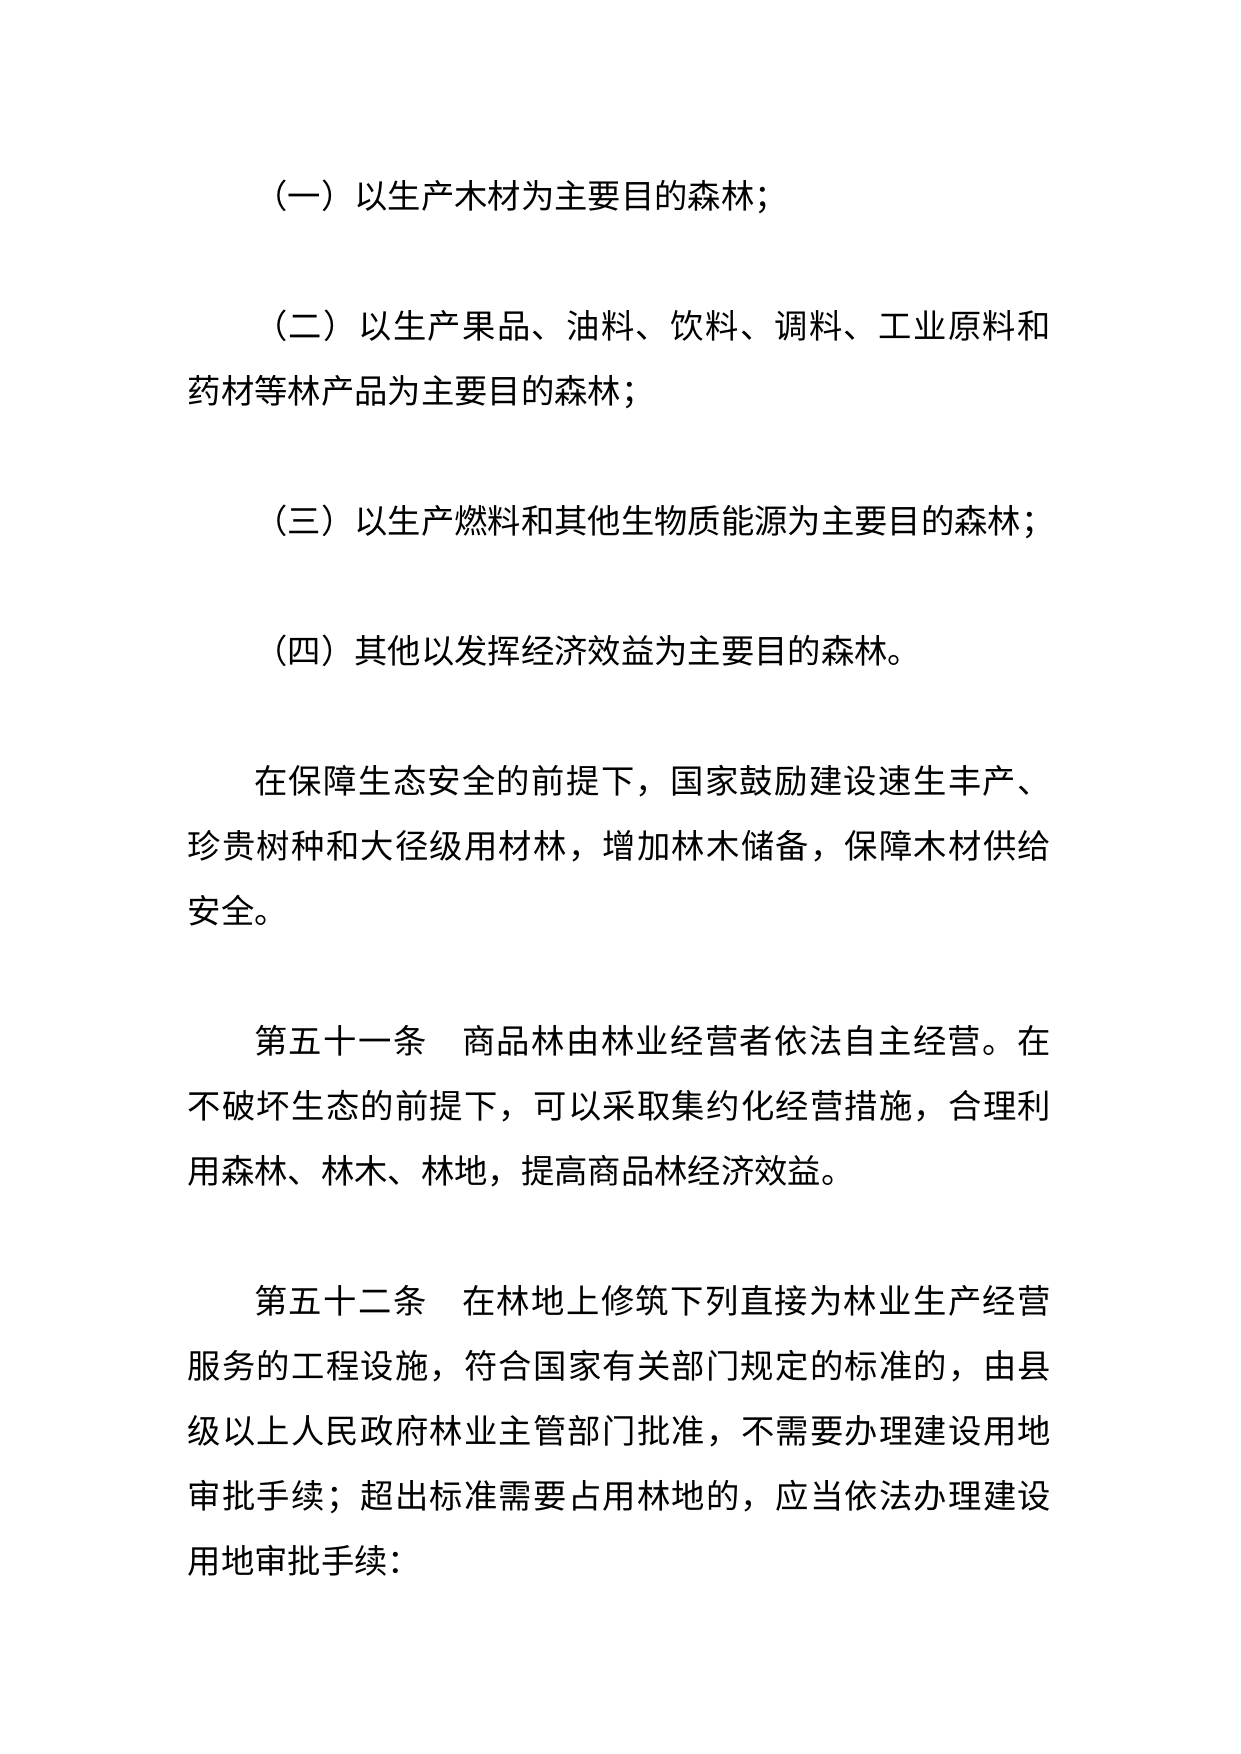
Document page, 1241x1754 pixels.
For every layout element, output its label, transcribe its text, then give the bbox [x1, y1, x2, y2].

text 第五十二条 在林地上修筑下列直接为林业生产经营服务的工程设施，符合国家有关部门规定的标准的，由县级以上人民政府林业主管部门批准，不需要办理建设用地审批手续；超出标准需要占用林地的，应当依法办理建设用地审批手续： [187, 1267, 1053, 1592]
text 第五十一条 商品林由林业经营者依法自主经营。在不破坏生态的前提下，可以采取集约化经营措施，合理利用森林、林木、林地，提高商品林经济效益。 [187, 1007, 1053, 1202]
text （四）其他以发挥经济效益为主要目的森林。 [187, 617, 1053, 682]
text （三）以生产燃料和其他生物质能源为主要目的森林； [187, 487, 1053, 552]
text （一）以生产木材为主要目的森林； [187, 162, 1053, 227]
text （二）以生产果品、油料、饮料、调料、工业原料和药材等林产品为主要目的森林； [187, 292, 1053, 422]
text 在保障生态安全的前提下，国家鼓励建设速生丰产、珍贵树种和大径级用材林，增加林木储备，保障木材供给安全。 [187, 747, 1053, 942]
